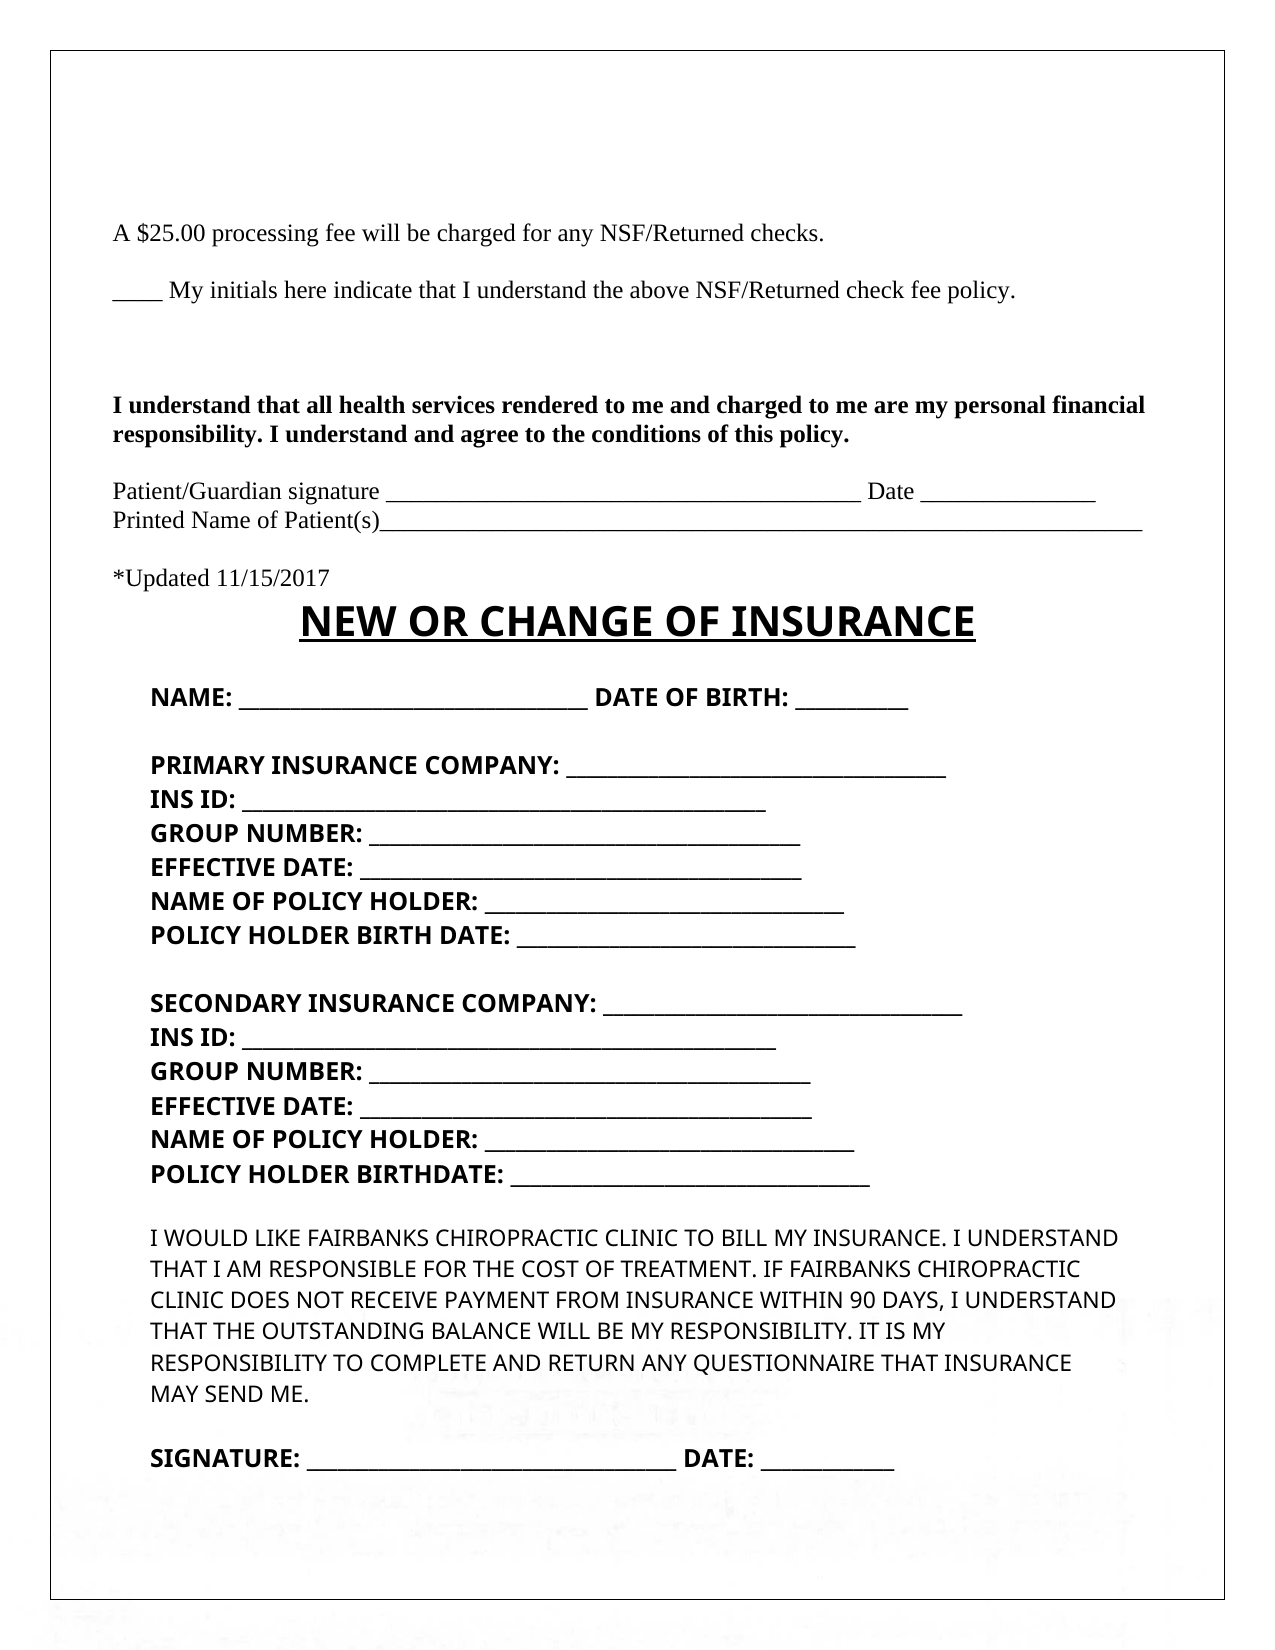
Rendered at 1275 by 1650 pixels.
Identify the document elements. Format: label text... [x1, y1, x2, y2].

text POLICY HOLDER BIRTHDATE: ___________________________________ [150, 1156, 1125, 1190]
picture [51, 1280, 1224, 1599]
text EFFECTIVE DATE: ___________________________________________ [150, 850, 1125, 884]
text I WOULD LIKE FAIRBANKS CHIROPRACTIC CLINIC TO BILL MY INSURANCE. I UNDERSTAND THAT I AM RESPONSIBLE FOR THE COST OF TREATMENT. IF FAIRBANKS CHIROPRACTIC CLINIC DOES NOT RECEIVE PAYMENT FROM INSURANCE WITHIN 90 DAYS, I UNDERSTAND THAT THE OUTSTANDING BALANCE WILL BE MY RESPONSIBILITY. IT IS MY RESPONSIBILITY TO COMPLETE AND RETURN ANY QUESTIONNAIRE THAT INSURANCE MAY SEND ME. [150, 1222, 1125, 1409]
picture [0, 1280, 1255, 1650]
text Printed Name of Patient(s)_____________________________________________________________ [112, 505, 1162, 534]
text NAME OF POLICY HOLDER: ___________________________________ [150, 884, 1125, 918]
text POLICY HOLDER BIRTH DATE: _________________________________ [150, 918, 1125, 952]
text NEW OR CHANGE OF INSURANCE [150, 591, 1125, 648]
text GROUP NUMBER: __________________________________________ [150, 816, 1125, 850]
text *Updated 11/15/2017 [112, 563, 1162, 591]
text ____ My initials here indicate that I understand the above NSF/Returned check fee policy. [112, 275, 1162, 304]
text A $25.00 processing fee will be charged for any NSF/Returned checks. [112, 218, 1162, 246]
text SIGNATURE: ____________________________________ DATE: _____________ [150, 1440, 1125, 1474]
text INS ID: ____________________________________________________ [150, 1020, 1125, 1054]
text GROUP NUMBER: ___________________________________________ [150, 1054, 1125, 1088]
text NAME OF POLICY HOLDER: ____________________________________ [150, 1122, 1125, 1156]
text INS ID: ___________________________________________________ [150, 782, 1125, 816]
text PRIMARY INSURANCE COMPANY: _____________________________________ [150, 747, 1125, 782]
text NAME: __________________________________ DATE OF BIRTH: ___________ [150, 679, 1125, 713]
text EFFECTIVE DATE: ____________________________________________ [150, 1088, 1125, 1122]
text SECONDARY INSURANCE COMPANY: ___________________________________ [150, 986, 1125, 1020]
text Patient/Guardian signature ______________________________________ Date ______________ [112, 476, 1162, 505]
text I understand that all health services rendered to me and charged to me are my personal financial responsibility. I understand and agree to the conditions of this policy. [112, 390, 1162, 448]
